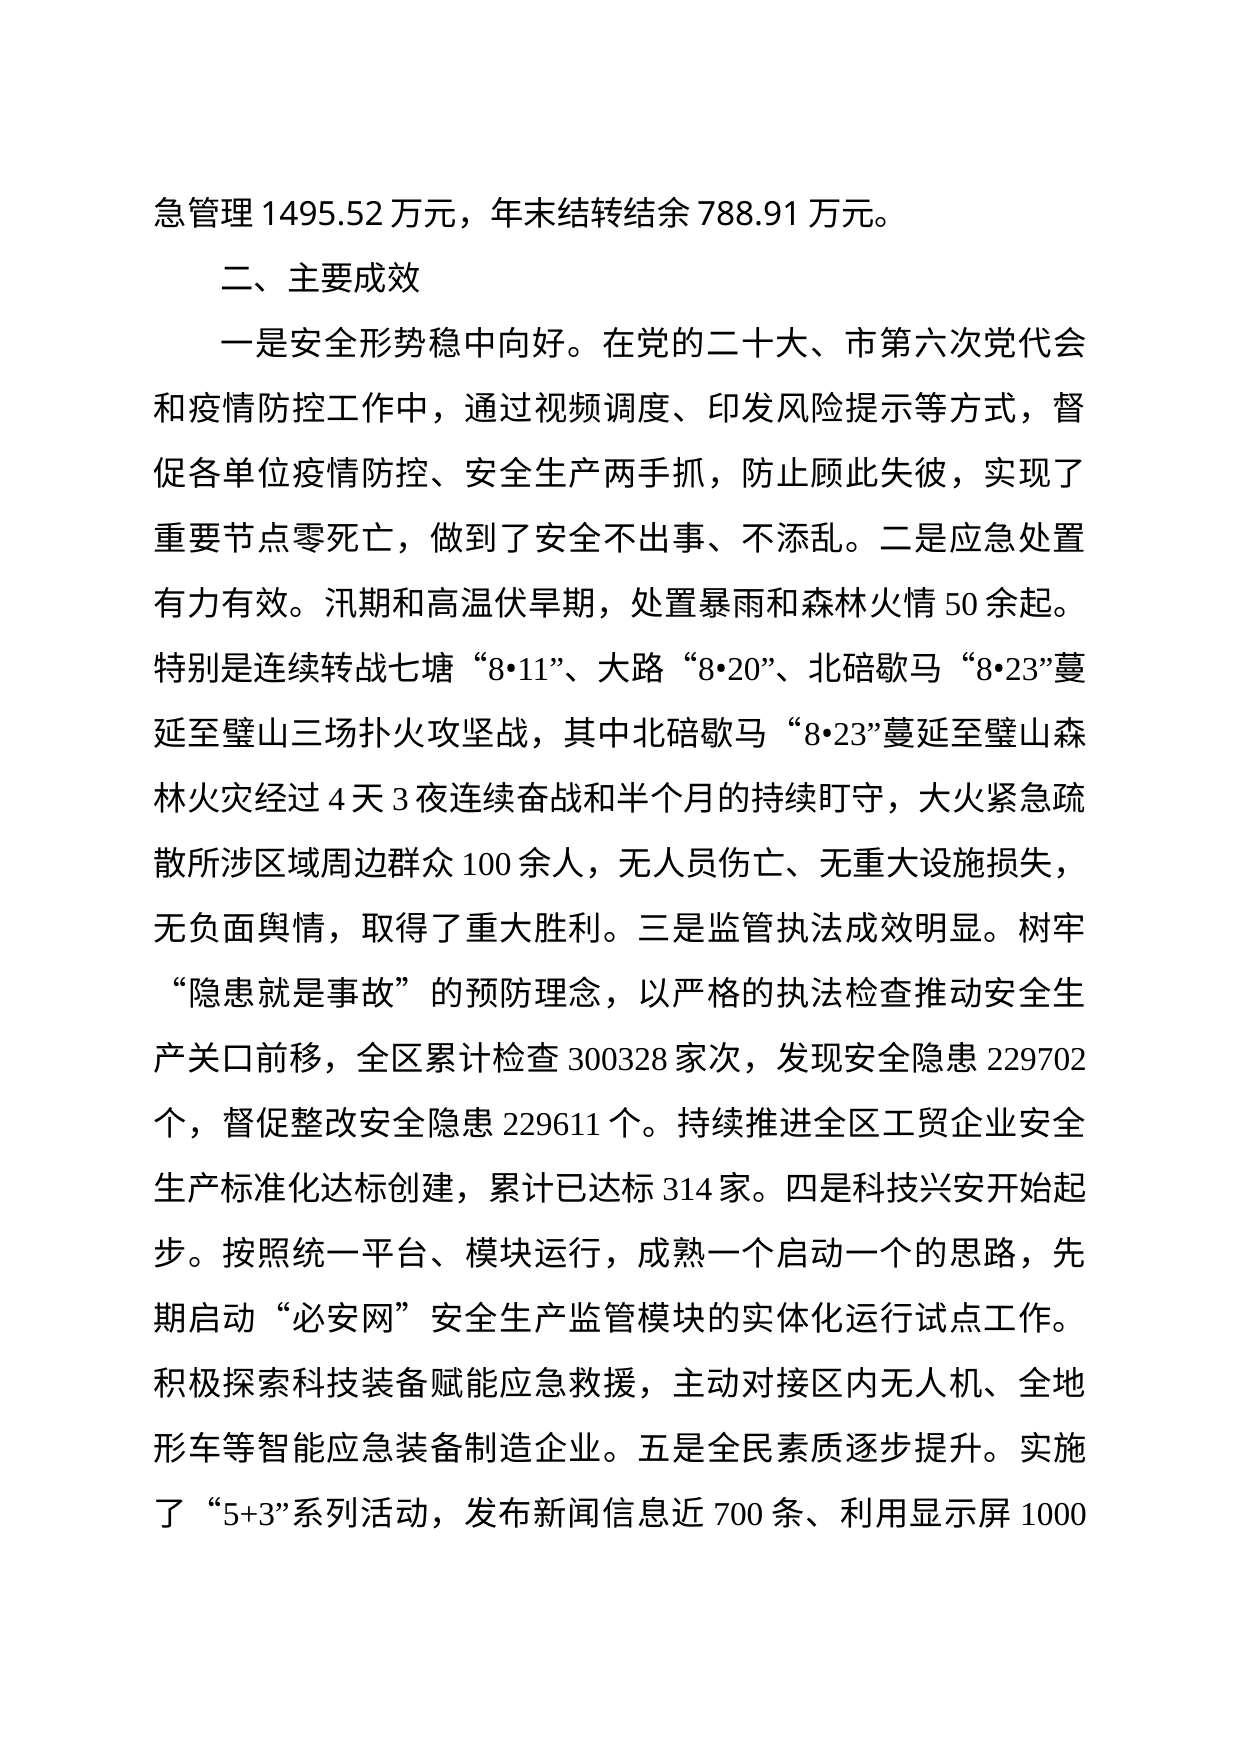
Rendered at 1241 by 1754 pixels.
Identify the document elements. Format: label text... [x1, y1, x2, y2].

text 二、主要成效 [153, 243, 1087, 308]
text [153, 178, 1087, 243]
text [153, 308, 1087, 1543]
